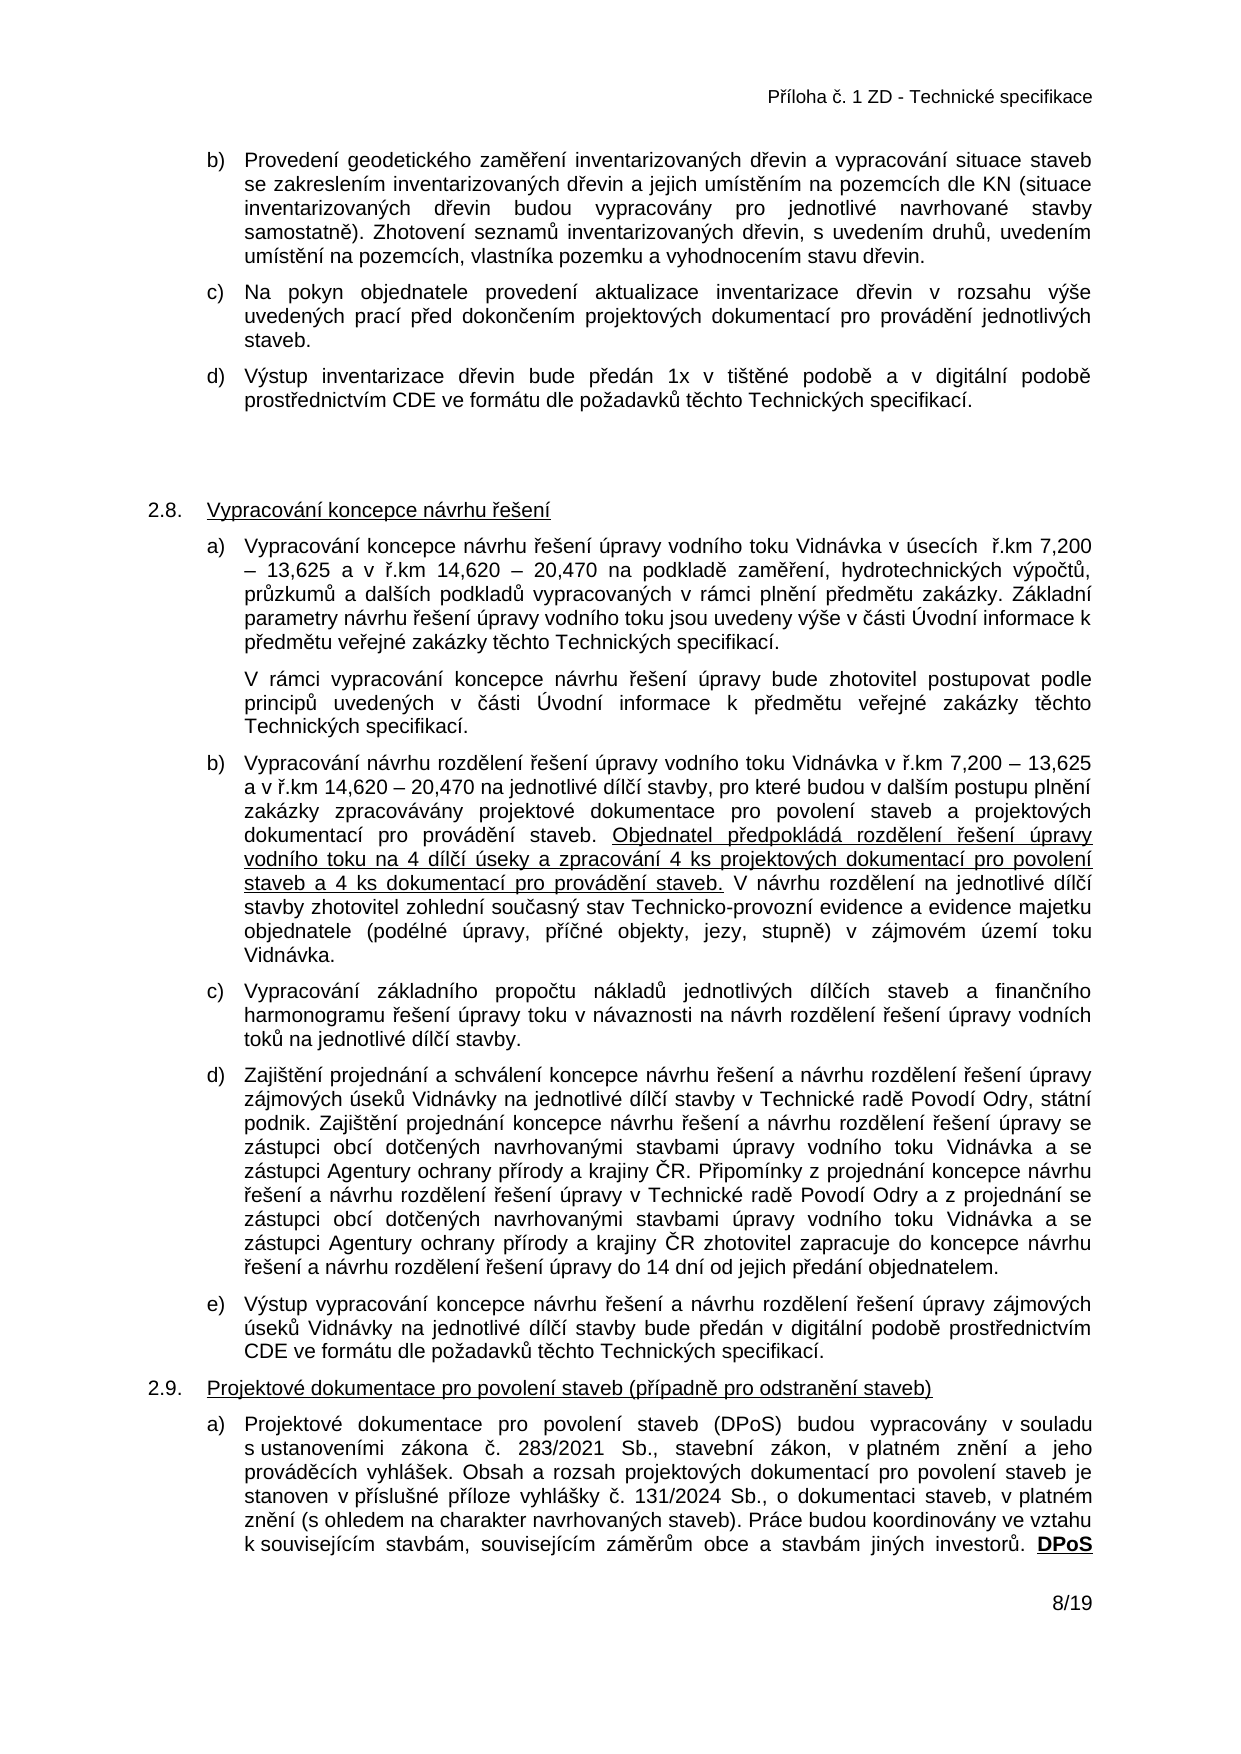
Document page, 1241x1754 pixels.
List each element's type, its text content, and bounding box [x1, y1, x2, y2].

list Zajištění projednání a schválení koncepce návrhu řešení a návrhu rozdělení řešení úpravy zájmových úseků Vidnávky na jednotlivé dílčí stavby v Technické radě Povodí Odry, státní podnik. Zajištění projednání koncepce návrhu řešení a návrhu rozdělení řešení úpravy se zástupci obcí dotčených navrhovanými stavbami úpravy vodního toku Vidnávka a se zástupci Agentury ochrany přírody a krajiny ČR. Připomínky z projednání koncepce návrhu řešení a návrhu rozdělení řešení úpravy v Technické radě Povodí Odry a z projednání se zástupci obcí dotčených navrhovanými stavbami úpravy vodního toku Vidnávka a se zástupci Agentury ochrany přírody a krajiny ČR zhotovitel zapracuje do koncepce návrhu řešení a návrhu rozdělení řešení úpravy do 14 dní od jejich předání objednatelem. [207, 1063, 1093, 1279]
list Projektové dokumentace pro povolení staveb (případně pro odstranění staveb) [148, 1376, 1093, 1400]
list Vypracování základního propočtu nákladů jednotlivých dílčích staveb a finančního harmonogramu řešení úpravy toku v návaznosti na návrh rozdělení řešení úpravy vodních toků na jednotlivé dílčí stavby. [207, 979, 1093, 1051]
list Provedení geodetického zaměření inventarizovaných dřevin a vypracování situace staveb se zakreslením inventarizovaných dřevin a jejich umístěním na pozemcích dle KN (situace inventarizovaných dřevin budou vypracovány pro jednotlivé navrhované stavby samostatně). Zhotovení seznamů inventarizovaných dřevin, s uvedením druhů, uvedením umístění na pozemcích, vlastníka pozemku a vyhodnocením stavu dřevin. [207, 148, 1093, 267]
list Vypracování koncepce návrhu řešení [148, 498, 1093, 522]
list Vypracování koncepce návrhu řešení úpravy vodního toku Vidnávka v úsecích ř.km 7,200 – 13,625 a v ř.km 14,620 – 20,470 na podkladě zaměření, hydrotechnických výpočtů, průzkumů a dalších podkladů vypracovaných v rámci plnění předmětu zakázky. Základní parametry návrhu řešení úpravy vodního toku jsou uvedeny výše v části Úvodní informace k předmětu veřejné zakázky těchto Technických specifikací. [207, 534, 1093, 654]
text V rámci vypracování koncepce návrhu řešení úpravy bude zhotovitel postupovat podle principů uvedených v části Úvodní informace k předmětu veřejné zakázky těchto Technických specifikací. [244, 666, 1093, 738]
list Na pokyn objednatele provedení aktualizace inventarizace dřevin v rozsahu výše uvedených prací před dokončením projektových dokumentací pro provádění jednotlivých staveb. [207, 280, 1093, 352]
list Výstup inventarizace dřevin bude předán 1x v tištěné podobě a v digitální podobě prostřednictvím CDE ve formátu dle požadavků těchto Technických specifikací. [207, 364, 1093, 412]
list Vypracování návrhu rozdělení řešení úpravy vodního toku Vidnávka v ř.km 7,200 – 13,625 a v ř.km 14,620 – 20,470 na jednotlivé dílčí stavby, pro které budou v dalším postupu plnění zakázky zpracovávány projektové dokumentace pro povolení staveb a projektových dokumentací pro provádění staveb. Objednatel předpokládá rozdělení řešení úpravy vodního toku na 4 dílčí úseky a zpracování 4 ks projektových dokumentací pro povolení staveb a 4 ks dokumentací pro provádění staveb. V návrhu rozdělení na jednotlivé dílčí stavby zhotovitel zohlední současný stav Technicko-provozní evidence a evidence majetku objednatele (podélné úpravy, příčné objekty, jezy, stupně) v zájmovém území toku Vidnávka. [207, 751, 1093, 966]
list Výstup vypracování koncepce návrhu řešení a návrhu rozdělení řešení úpravy zájmových úseků Vidnávky na jednotlivé dílčí stavby bude předán v digitální podobě prostřednictvím CDE ve formátu dle požadavků těchto Technických specifikací. [207, 1291, 1093, 1363]
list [207, 1412, 1093, 1556]
